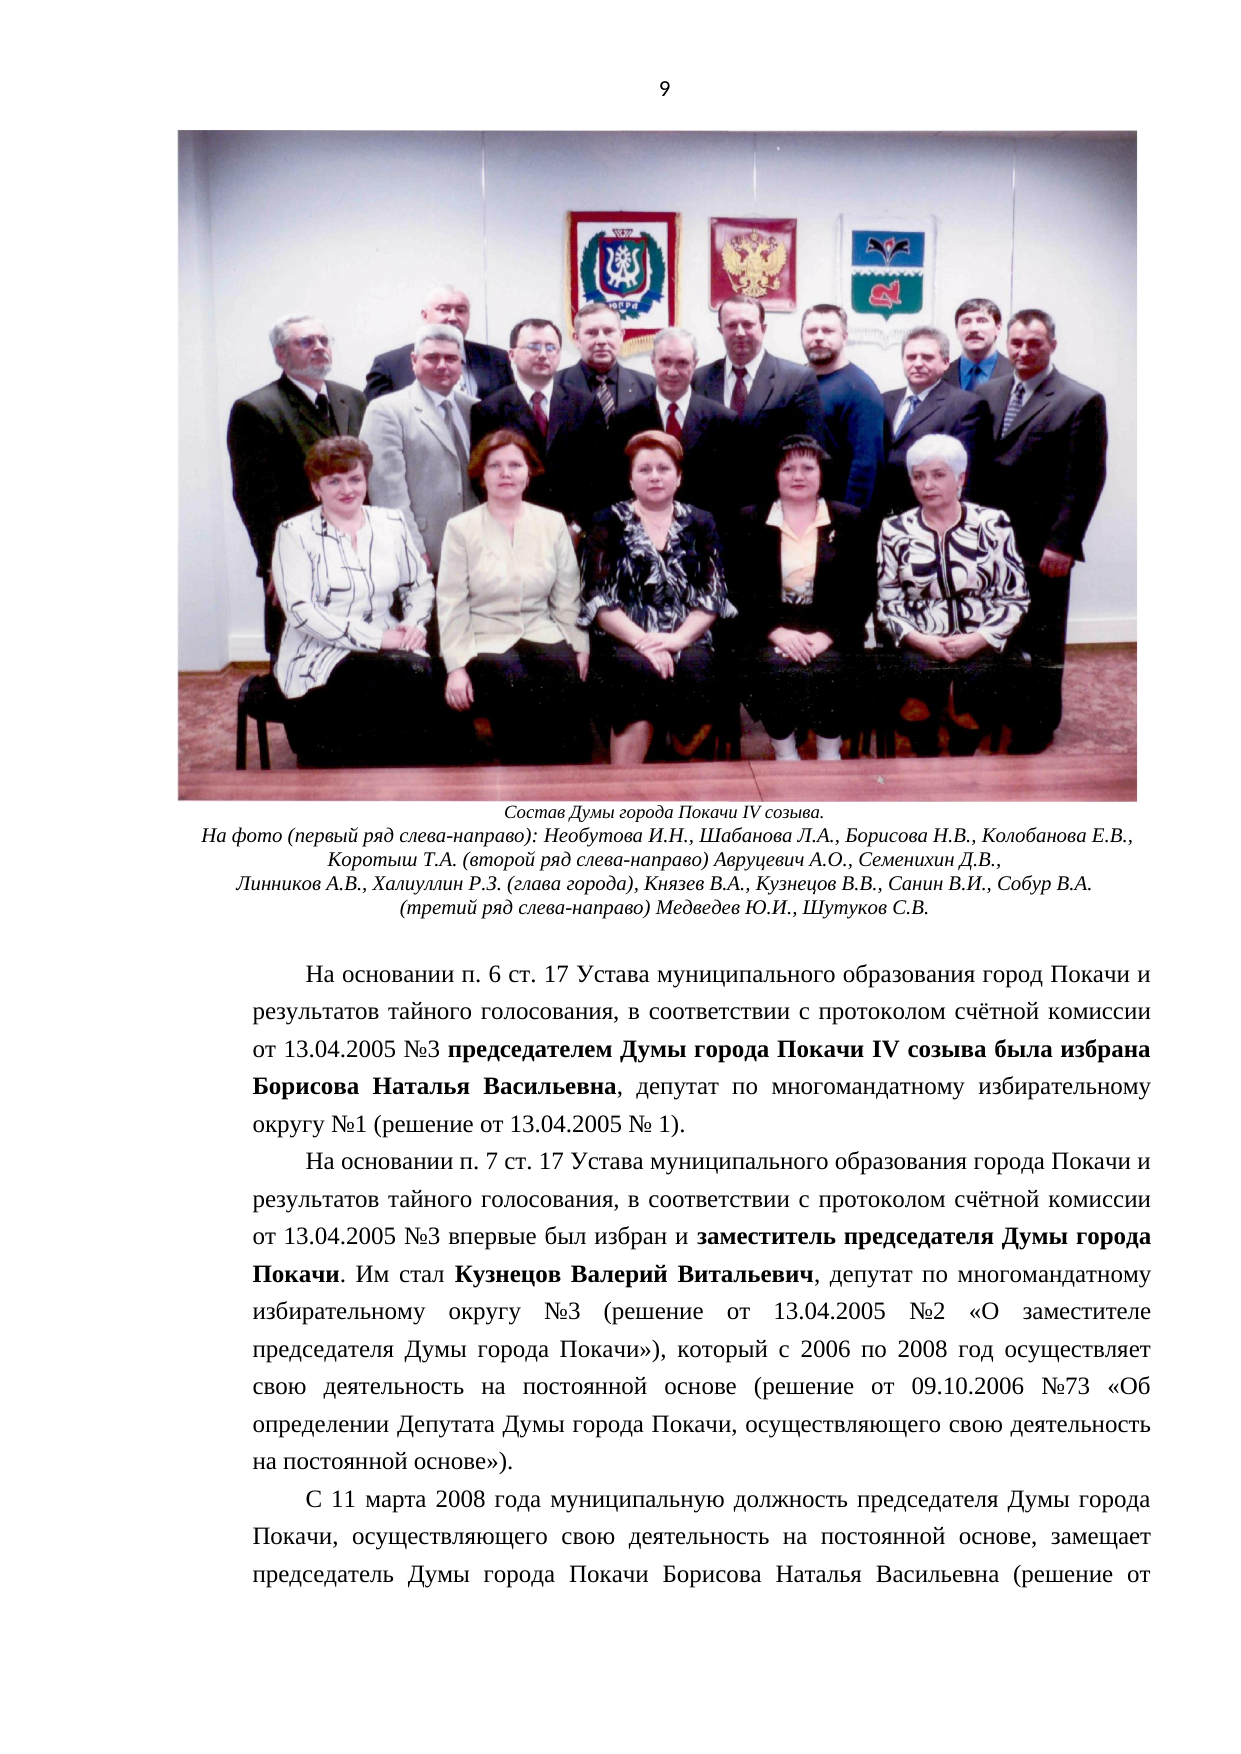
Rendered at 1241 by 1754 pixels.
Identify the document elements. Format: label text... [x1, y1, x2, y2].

text На фото (первый ряд слева-направо): Необутова И.Н., Шабанова Л.А., Борисова Н.В., Колобанова Е.В., Коротыш Т.А. (второй ряд слева-направо) Авруцевич А.О., Семенихин Д.В., [177, 823, 1152, 871]
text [252, 1477, 1152, 1590]
text Состав Думы города Покачи IV созыва. [177, 801, 1152, 823]
text Линников А.В., Халиуллин Р.З. (глава города), Князев В.А., Кузнецов В.В., Санин В.И., Собур В.А. [177, 871, 1152, 895]
text На основании п. 6 ст. 17 Устава муниципального образования город Покачи и результатов тайного голосования, в соответствии с протоколом счётной комиссии от 13.04.2005 №3 председателем Думы города Покачи IV созыва была избрана Борисова Наталья Васильевна, депутат по многомандатному избирательному округу №1 (решение от 13.04.2005 № 1). [252, 952, 1152, 1140]
picture [177, 130, 1138, 802]
text На основании п. 7 ст. 17 Устава муниципального образования города Покачи и результатов тайного голосования, в соответствии с протоколом счётной комиссии от 13.04.2005 №3 впервые был избран и заместитель председателя Думы города Покачи. Им стал Кузнецов Валерий Витальевич, депутат по многомандатному избирательному округу №3 (решение от 13.04.2005 №2 «О заместителе председателя Думы города Покачи»), который с 2006 по 2008 год осуществляет свою деятельность на постоянной основе (решение от 09.10.2006 №73 «Об определении Депутата Думы города Покачи, осуществляющего свою деятельность на постоянной основе»). [252, 1140, 1152, 1477]
text (третий ряд слева-направо) Медведев Ю.И., Шутуков С.В. [177, 895, 1152, 919]
